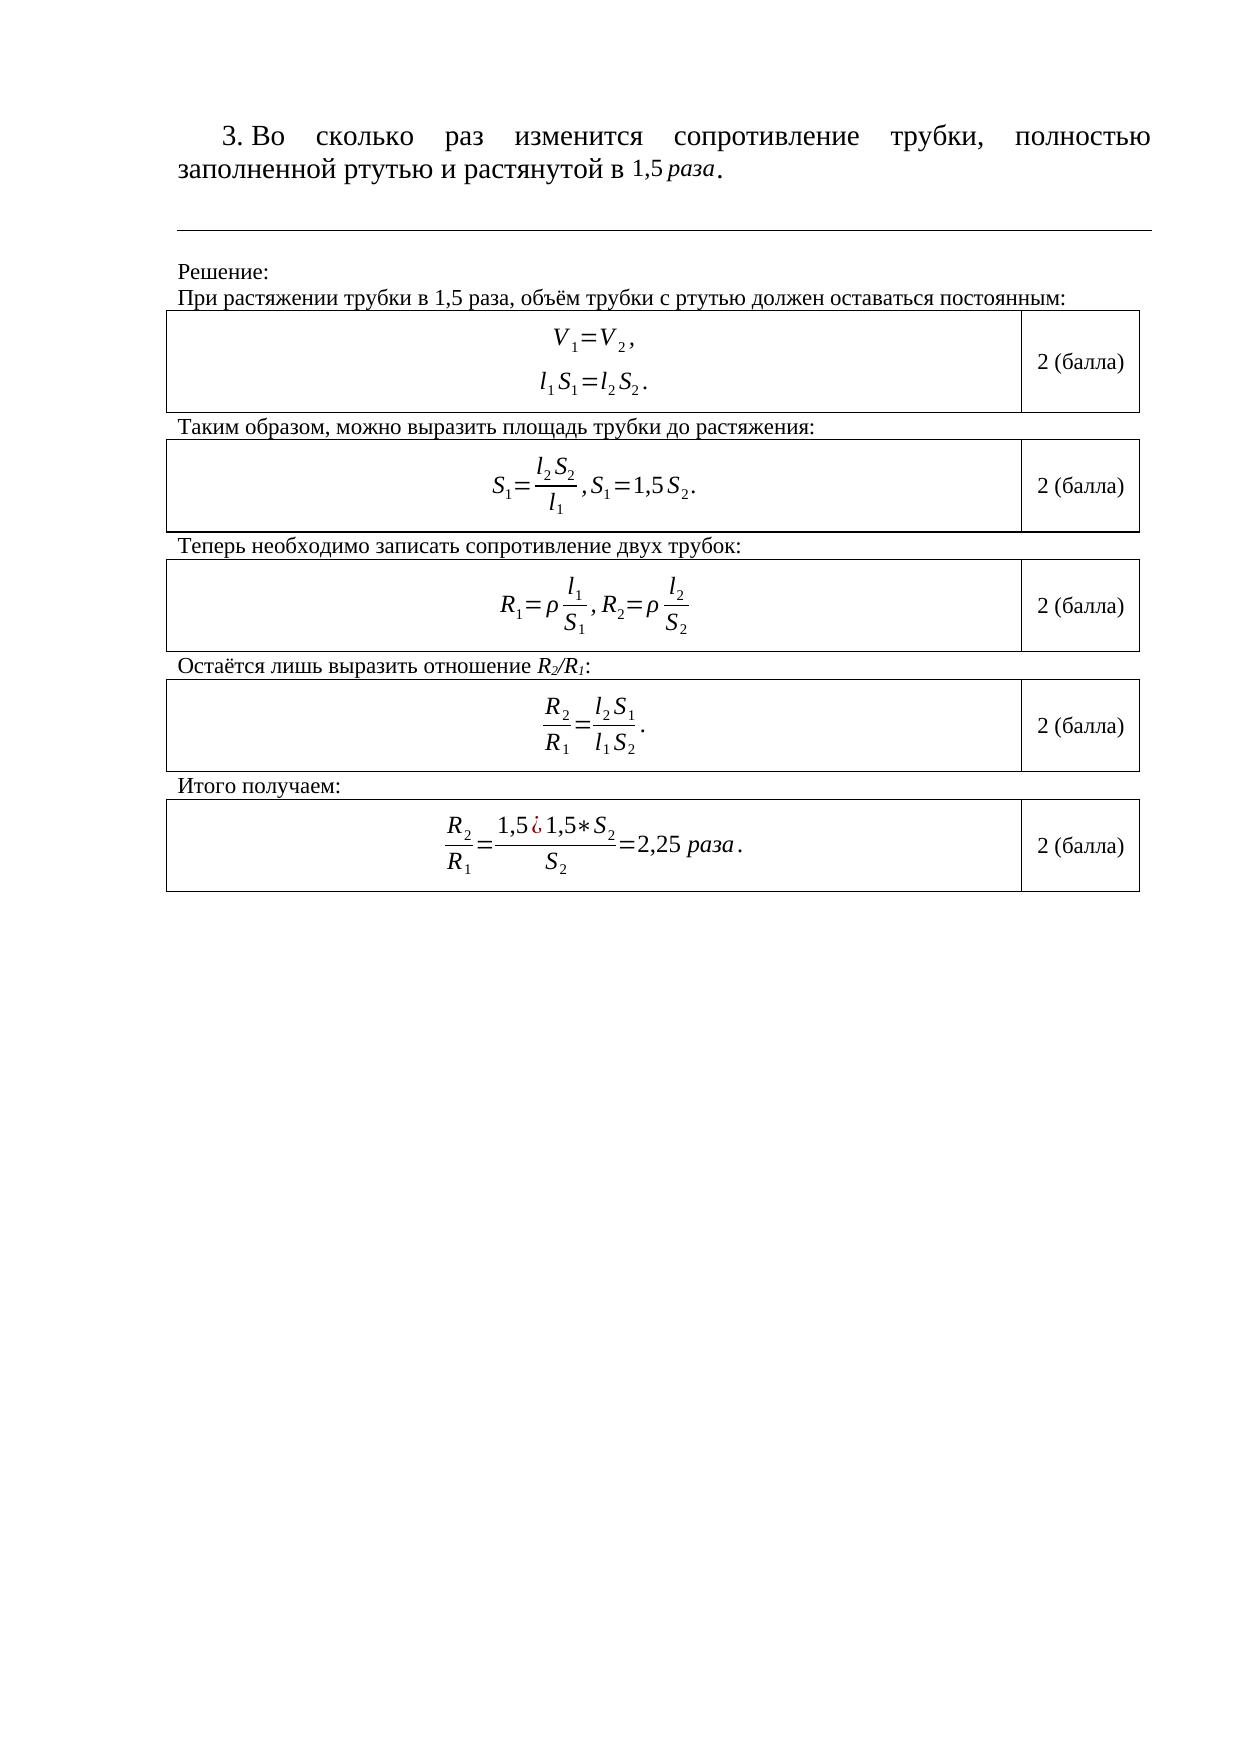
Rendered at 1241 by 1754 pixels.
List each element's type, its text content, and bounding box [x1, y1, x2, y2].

table_header 2 (балла) [1022, 800, 1139, 891]
table_header 2 (балла) [1022, 311, 1139, 412]
table_header [167, 800, 1021, 891]
text Теперь необходимо записать сопротивление двух трубок: [177, 532, 1152, 559]
text Итого получаем: [177, 772, 1152, 798]
list Во сколько раз изменится сопротивление трубки, полностью заполненной ртутью и растянутой в . [177, 118, 1152, 185]
table_header [167, 680, 1021, 771]
text Таким образом, можно выразить площадь трубки до растяжения: [177, 413, 1152, 439]
table_header 2 (балла) [1022, 560, 1139, 651]
table_header [167, 311, 1021, 412]
table_header 2 (балла) [1022, 680, 1139, 771]
table_header [167, 560, 1021, 651]
table_header 2 (балла) [1022, 440, 1139, 531]
text При растяжении трубки в 1,5 раза, объём трубки с ртутью должен оставаться постоянным: [177, 284, 1152, 310]
text Решение: [177, 258, 1152, 284]
table_header [167, 440, 1021, 531]
text Остаётся лишь выразить отношение R2/R1: [177, 652, 1152, 679]
